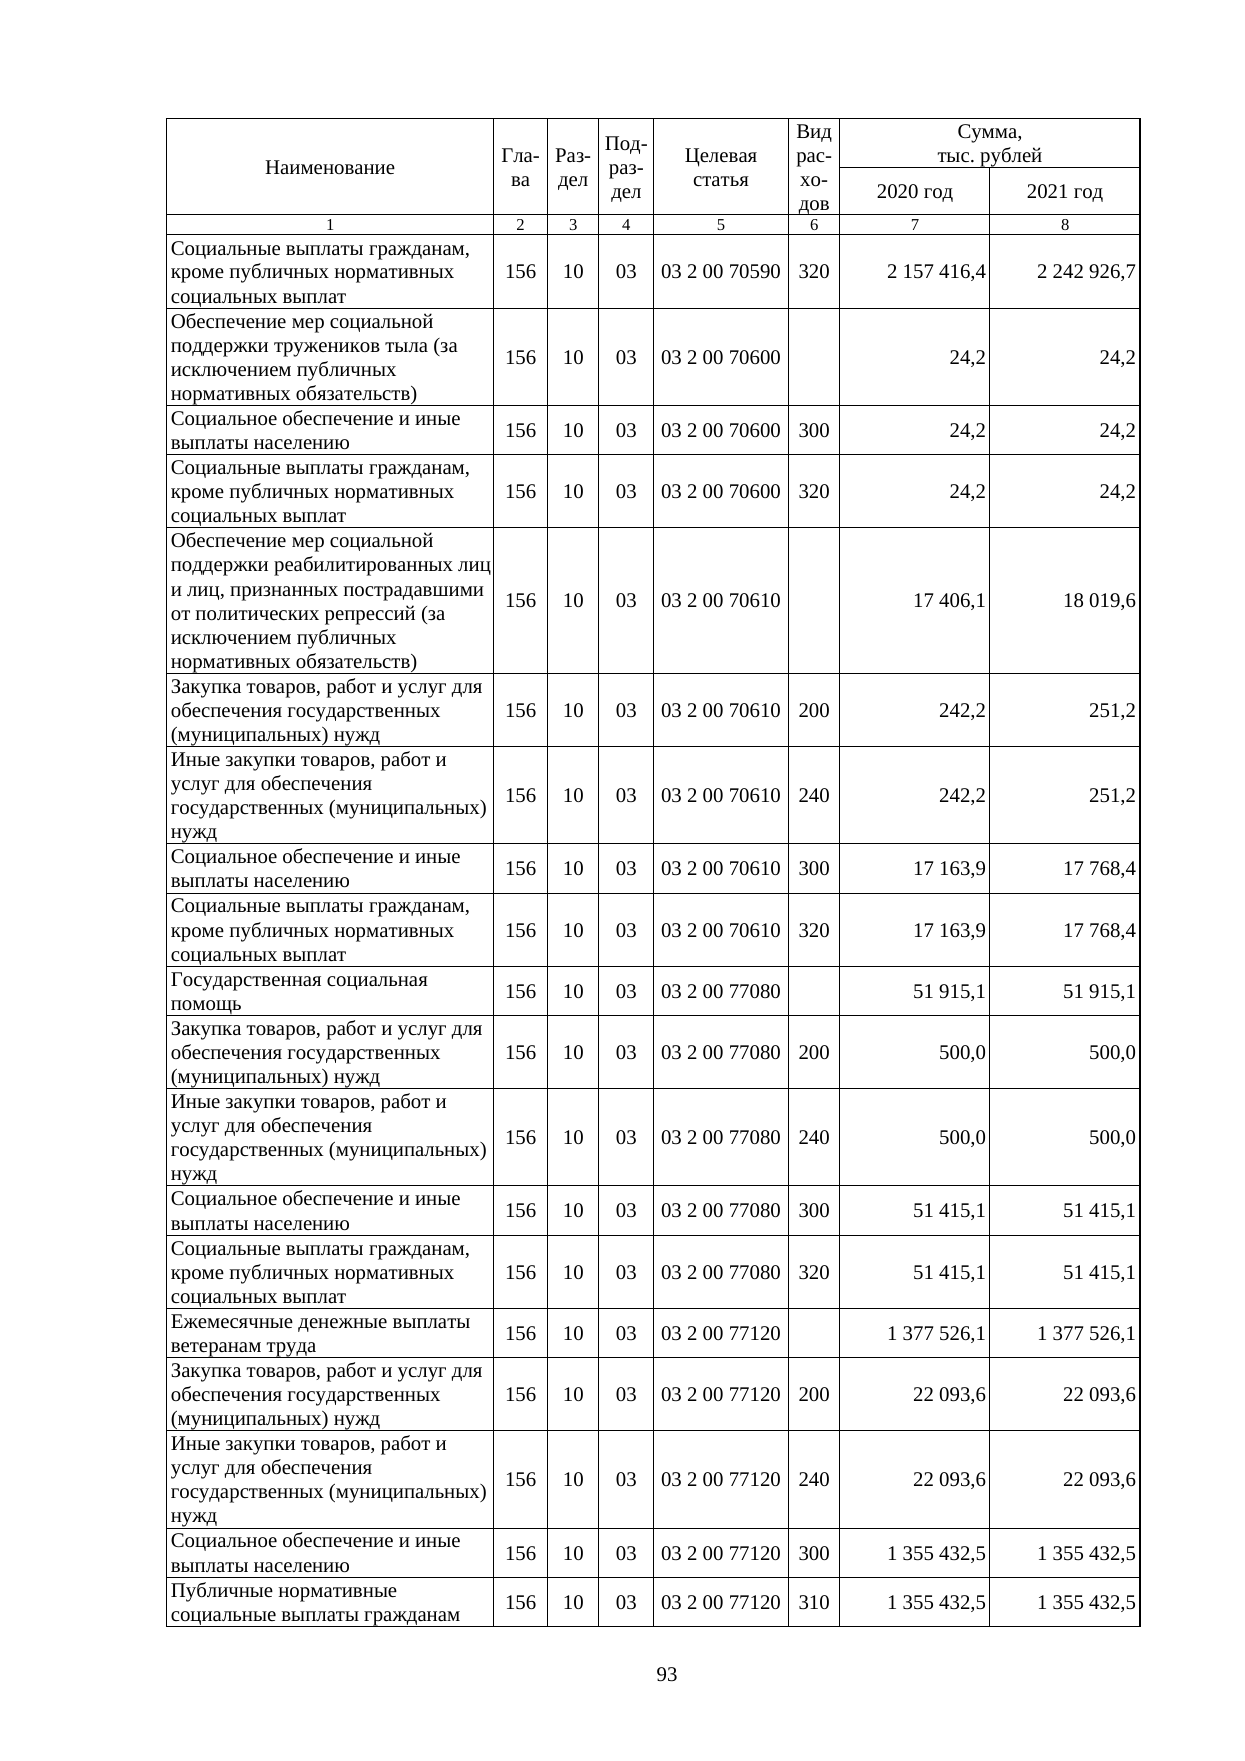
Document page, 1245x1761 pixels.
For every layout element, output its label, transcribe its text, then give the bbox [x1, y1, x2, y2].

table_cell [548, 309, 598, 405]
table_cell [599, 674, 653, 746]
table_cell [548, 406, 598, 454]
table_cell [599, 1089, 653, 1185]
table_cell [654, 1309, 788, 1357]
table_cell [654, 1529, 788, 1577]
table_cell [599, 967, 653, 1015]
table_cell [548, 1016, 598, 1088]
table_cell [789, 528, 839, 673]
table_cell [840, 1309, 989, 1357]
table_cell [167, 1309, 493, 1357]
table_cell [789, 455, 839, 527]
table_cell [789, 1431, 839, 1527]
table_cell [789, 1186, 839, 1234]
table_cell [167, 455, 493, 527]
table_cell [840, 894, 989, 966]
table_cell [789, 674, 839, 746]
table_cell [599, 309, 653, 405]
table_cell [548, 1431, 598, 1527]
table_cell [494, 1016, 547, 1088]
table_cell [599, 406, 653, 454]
table_cell 5 [654, 215, 788, 234]
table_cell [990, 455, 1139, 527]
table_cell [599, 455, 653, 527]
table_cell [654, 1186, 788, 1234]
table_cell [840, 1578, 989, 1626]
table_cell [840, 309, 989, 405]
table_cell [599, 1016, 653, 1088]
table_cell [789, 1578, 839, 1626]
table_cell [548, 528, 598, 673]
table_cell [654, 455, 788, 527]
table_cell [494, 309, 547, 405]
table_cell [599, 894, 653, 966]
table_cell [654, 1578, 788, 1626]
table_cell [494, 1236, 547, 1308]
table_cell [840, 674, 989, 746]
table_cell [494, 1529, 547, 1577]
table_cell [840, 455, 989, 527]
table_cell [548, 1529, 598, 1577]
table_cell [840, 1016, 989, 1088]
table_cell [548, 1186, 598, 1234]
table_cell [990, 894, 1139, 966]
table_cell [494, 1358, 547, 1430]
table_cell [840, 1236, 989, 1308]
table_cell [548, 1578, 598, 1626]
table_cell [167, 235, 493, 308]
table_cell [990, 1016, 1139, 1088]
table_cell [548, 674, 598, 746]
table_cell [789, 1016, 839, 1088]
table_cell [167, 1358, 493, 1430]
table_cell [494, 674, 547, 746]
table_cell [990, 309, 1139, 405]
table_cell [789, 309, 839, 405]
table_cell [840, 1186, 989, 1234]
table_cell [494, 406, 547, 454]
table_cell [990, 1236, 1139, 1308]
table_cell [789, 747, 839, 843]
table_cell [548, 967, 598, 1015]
table_cell 7 [840, 215, 989, 234]
table_header Раз- дел [548, 119, 598, 214]
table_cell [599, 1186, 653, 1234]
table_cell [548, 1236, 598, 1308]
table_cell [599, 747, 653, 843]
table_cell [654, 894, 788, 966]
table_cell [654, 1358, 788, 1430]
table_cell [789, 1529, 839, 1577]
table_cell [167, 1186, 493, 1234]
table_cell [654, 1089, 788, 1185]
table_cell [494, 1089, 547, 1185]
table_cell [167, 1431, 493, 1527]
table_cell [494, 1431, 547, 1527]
table_header Наименование [167, 119, 493, 214]
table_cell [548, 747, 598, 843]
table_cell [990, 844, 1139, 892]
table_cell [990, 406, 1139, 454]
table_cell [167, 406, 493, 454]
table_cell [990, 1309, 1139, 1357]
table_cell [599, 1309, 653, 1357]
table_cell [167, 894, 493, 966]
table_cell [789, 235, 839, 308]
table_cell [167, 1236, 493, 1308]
table_header Вид рас- хо- дов [789, 119, 839, 214]
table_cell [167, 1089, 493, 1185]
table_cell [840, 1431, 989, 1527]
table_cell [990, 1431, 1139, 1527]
table_header Гла- ва [494, 119, 547, 214]
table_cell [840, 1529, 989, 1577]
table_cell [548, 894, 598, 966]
table_cell 4 [599, 215, 653, 234]
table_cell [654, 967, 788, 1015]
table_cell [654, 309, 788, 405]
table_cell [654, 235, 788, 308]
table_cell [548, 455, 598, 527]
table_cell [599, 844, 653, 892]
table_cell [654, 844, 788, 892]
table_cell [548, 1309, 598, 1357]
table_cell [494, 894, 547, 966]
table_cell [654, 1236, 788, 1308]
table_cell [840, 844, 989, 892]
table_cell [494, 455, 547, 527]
table_cell 2020 год [840, 168, 989, 214]
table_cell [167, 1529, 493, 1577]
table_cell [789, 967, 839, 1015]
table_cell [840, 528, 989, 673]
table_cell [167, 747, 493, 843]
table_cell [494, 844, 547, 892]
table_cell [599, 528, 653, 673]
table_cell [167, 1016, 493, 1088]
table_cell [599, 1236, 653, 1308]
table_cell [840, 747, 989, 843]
table_header Целевая статья [654, 119, 788, 214]
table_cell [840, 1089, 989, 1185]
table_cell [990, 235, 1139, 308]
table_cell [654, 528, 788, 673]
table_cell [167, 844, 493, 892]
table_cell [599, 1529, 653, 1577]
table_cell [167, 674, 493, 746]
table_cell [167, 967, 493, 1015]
table_header Под- раз- дел [599, 119, 653, 214]
table_cell 2021 год [990, 168, 1139, 214]
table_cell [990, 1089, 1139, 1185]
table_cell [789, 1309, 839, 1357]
table_cell 1 [167, 215, 493, 234]
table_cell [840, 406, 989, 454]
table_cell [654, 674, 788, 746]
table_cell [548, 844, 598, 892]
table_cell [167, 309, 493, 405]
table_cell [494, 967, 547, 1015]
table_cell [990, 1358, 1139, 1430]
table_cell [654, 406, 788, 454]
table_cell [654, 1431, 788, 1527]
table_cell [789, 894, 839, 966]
table_cell 8 [990, 215, 1139, 234]
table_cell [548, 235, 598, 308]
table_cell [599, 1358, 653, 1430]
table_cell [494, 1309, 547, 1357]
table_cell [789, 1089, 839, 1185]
table_cell 2 [494, 215, 547, 234]
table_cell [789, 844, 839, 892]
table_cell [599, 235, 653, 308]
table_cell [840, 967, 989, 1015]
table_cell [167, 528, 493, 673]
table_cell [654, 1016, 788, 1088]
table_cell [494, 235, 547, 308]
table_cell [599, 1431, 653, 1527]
table_cell 3 [548, 215, 598, 234]
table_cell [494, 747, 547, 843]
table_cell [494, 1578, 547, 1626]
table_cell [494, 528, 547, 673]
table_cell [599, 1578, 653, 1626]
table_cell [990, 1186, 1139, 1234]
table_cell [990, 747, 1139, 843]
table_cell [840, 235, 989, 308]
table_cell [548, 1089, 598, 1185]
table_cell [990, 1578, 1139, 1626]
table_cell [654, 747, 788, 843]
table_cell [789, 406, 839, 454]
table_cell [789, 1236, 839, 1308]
table_header Сумма, тыс. рублей [840, 119, 1139, 167]
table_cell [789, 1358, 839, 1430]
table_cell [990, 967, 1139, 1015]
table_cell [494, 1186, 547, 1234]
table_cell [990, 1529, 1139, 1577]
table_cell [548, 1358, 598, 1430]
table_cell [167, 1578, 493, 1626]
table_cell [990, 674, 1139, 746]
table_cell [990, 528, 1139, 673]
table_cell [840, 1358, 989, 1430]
table_cell 6 [789, 215, 839, 234]
